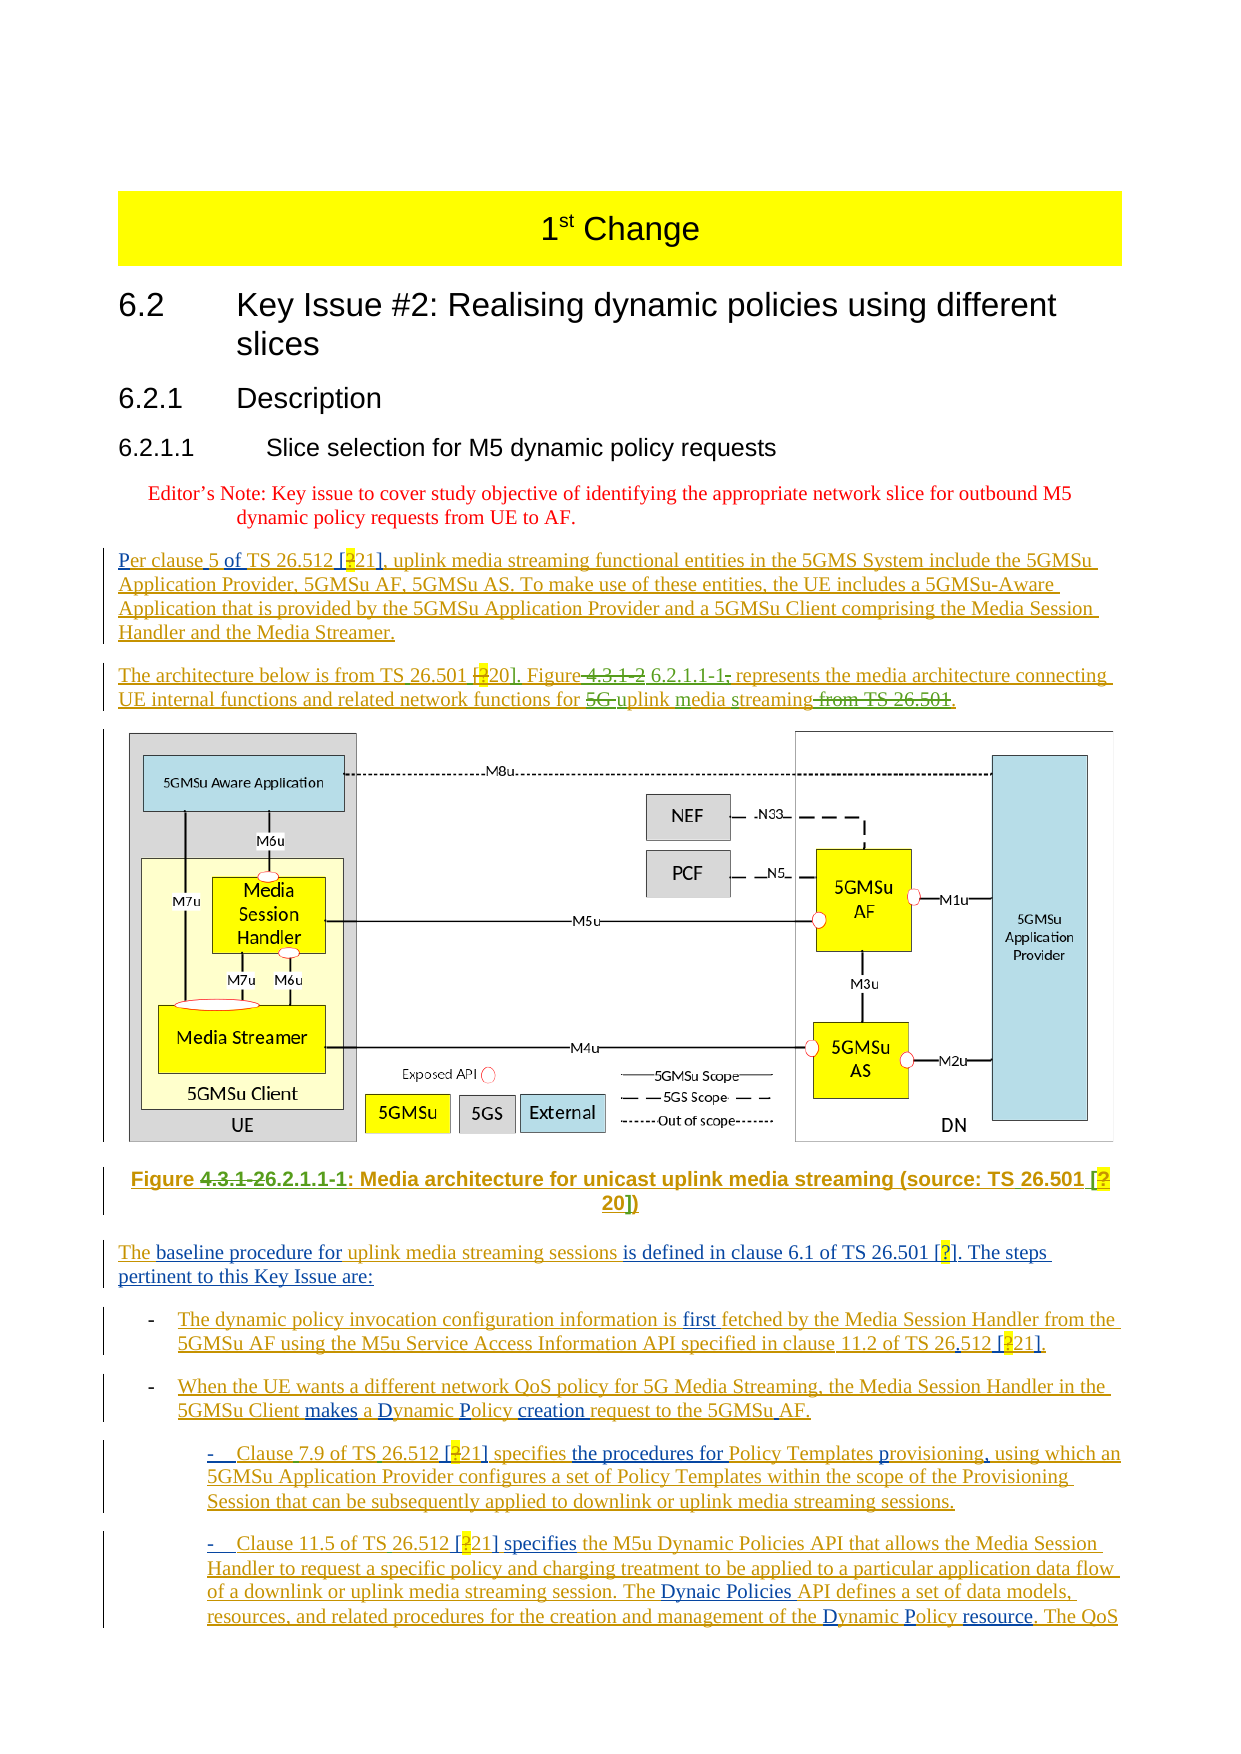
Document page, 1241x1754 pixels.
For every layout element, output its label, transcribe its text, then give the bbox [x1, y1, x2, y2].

subtitle 6.2 Key Issue #2: Realising dynamic policies using different slices [118, 285, 1122, 362]
text Editor’s Note: Key issue to cover study objective of identifying the appropriate network slice for outbound M5 dynamic policy requests from UE to AF. [148, 481, 1122, 529]
text - [148, 1307, 1122, 1355]
subtitle 6.2.1 Description [118, 381, 1122, 414]
text - [148, 1373, 1122, 1422]
subtitle 6.2.1.1 Slice selection for M5 dynamic policy requests [118, 433, 1122, 462]
table_header 1st Change [118, 191, 1122, 266]
